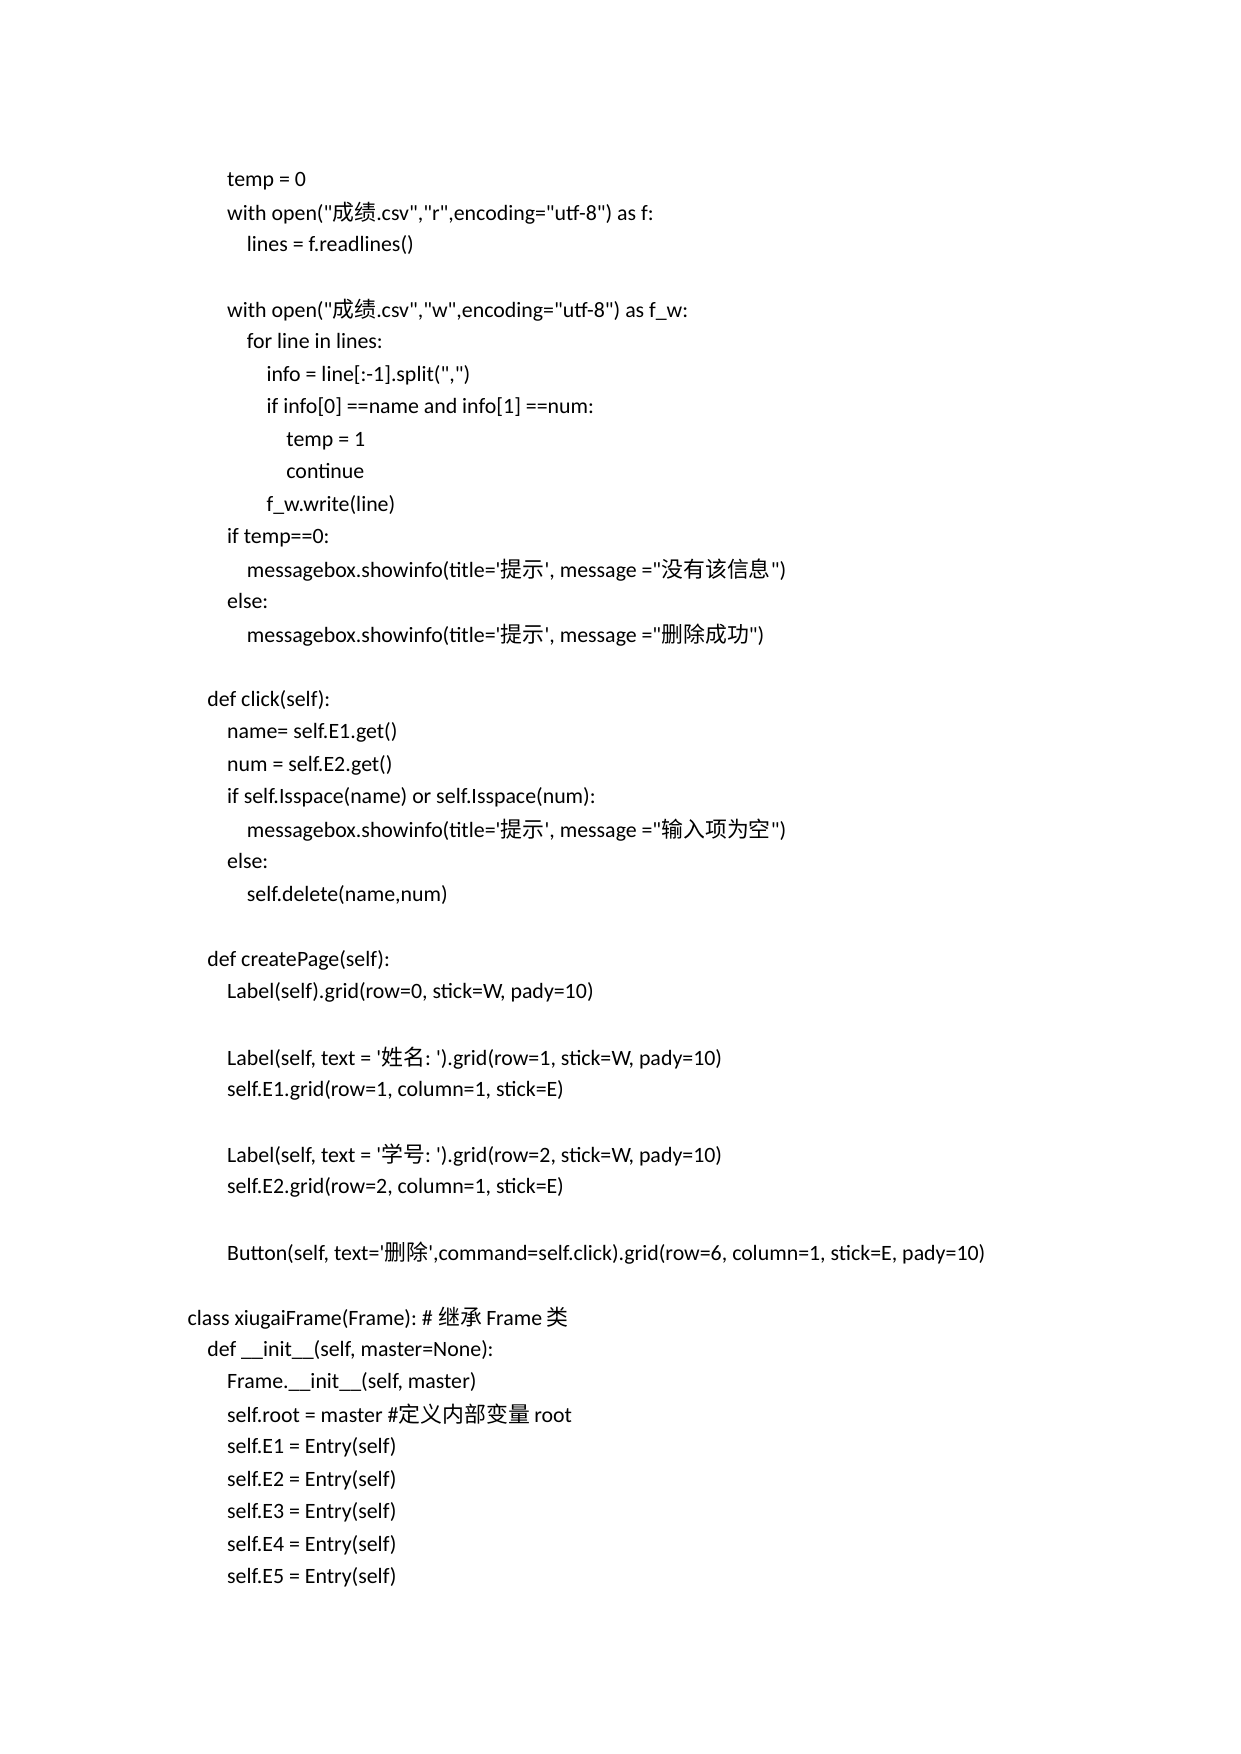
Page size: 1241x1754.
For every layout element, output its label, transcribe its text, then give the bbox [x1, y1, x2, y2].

text messagebox.showinfo(title='提示', message ="删除成功") [187, 617, 1053, 649]
text if info[0] ==name and info[1] ==num: [187, 389, 1053, 422]
text Label(self, text = '学号: ').grid(row=2, stick=W, pady=10) [187, 1137, 1053, 1169]
text self.delete(name,num) [187, 877, 1053, 909]
text self.E4 = Entry(self) [187, 1527, 1053, 1559]
text Button(self, text='删除',command=self.click).grid(row=6, column=1, stick=E, pady=10) [187, 1234, 1053, 1267]
text Label(self).grid(row=0, stick=W, pady=10) [187, 974, 1053, 1007]
text self.E5 = Entry(self) [187, 1559, 1053, 1592]
text info = line[:-1].split(",") [187, 357, 1053, 389]
text self.E2 = Entry(self) [187, 1462, 1053, 1494]
text continue [187, 454, 1053, 487]
text lines = f.readlines() [187, 227, 1053, 259]
text def createPage(self): [187, 942, 1053, 974]
text def click(self): [187, 682, 1053, 714]
text self.E2.grid(row=2, column=1, stick=E) [187, 1169, 1053, 1202]
text temp = 0 [187, 162, 1053, 194]
text def __init__(self, master=None): [187, 1332, 1053, 1364]
text self.E1 = Entry(self) [187, 1429, 1053, 1462]
text Label(self, text = '姓名: ').grid(row=1, stick=W, pady=10) [187, 1039, 1053, 1072]
text f_w.write(line) [187, 487, 1053, 519]
text else: [187, 584, 1053, 617]
text name= self.E1.get() [187, 714, 1053, 747]
text num = self.E2.get() [187, 747, 1053, 779]
text with open("成绩.csv","w",encoding="utf-8") as f_w: [187, 292, 1053, 324]
text messagebox.showinfo(title='提示', message ="没有该信息") [187, 552, 1053, 584]
text self.E1.grid(row=1, column=1, stick=E) [187, 1072, 1053, 1104]
text else: [187, 844, 1053, 877]
text class xiugaiFrame(Frame): # 继承Frame类 [187, 1299, 1053, 1332]
text if self.Isspace(name) or self.Isspace(num): [187, 779, 1053, 812]
text messagebox.showinfo(title='提示', message ="输入项为空") [187, 812, 1053, 844]
text self.E3 = Entry(self) [187, 1494, 1053, 1527]
text self.root = master #定义内部变量root [187, 1397, 1053, 1429]
text with open("成绩.csv","r",encoding="utf-8") as f: [187, 194, 1053, 227]
text temp = 1 [187, 422, 1053, 454]
text for line in lines: [187, 324, 1053, 357]
text Frame.__init__(self, master) [187, 1364, 1053, 1397]
text if temp==0: [187, 519, 1053, 552]
